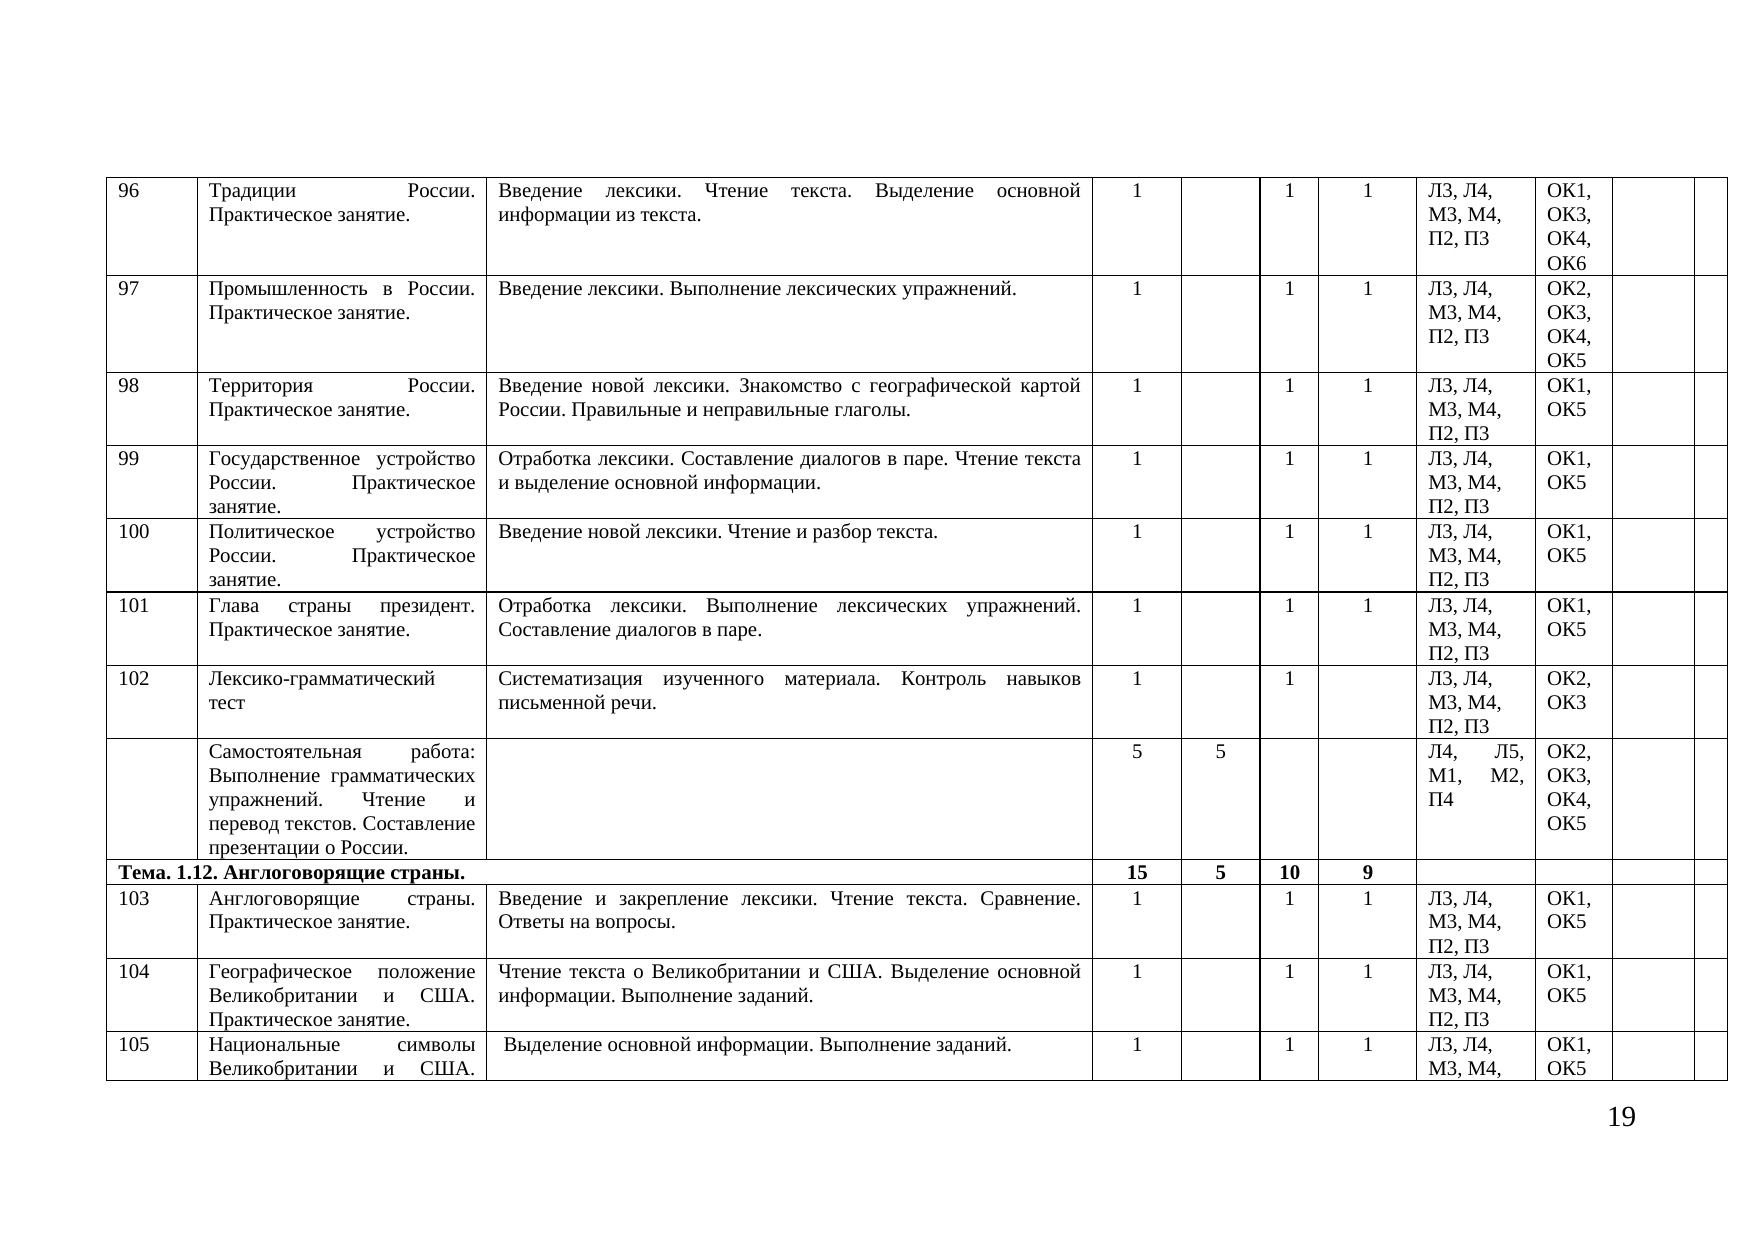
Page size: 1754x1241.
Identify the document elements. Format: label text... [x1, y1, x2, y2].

table_cell [1613, 276, 1694, 372]
table_cell Государственное устройство России. Практическое занятие. [198, 446, 486, 518]
table_cell 97 [107, 276, 197, 372]
table_cell [1613, 1032, 1694, 1080]
table_cell Глава страны президент. Практическое занятие. [198, 593, 486, 665]
table_cell 1 [1093, 519, 1181, 591]
table_cell 1 [1093, 885, 1181, 958]
table_cell ОК2, ОК3 [1536, 666, 1612, 738]
table_cell Л3, Л4, М3, М4, П2, П3 [1417, 959, 1535, 1031]
table_cell [1536, 860, 1612, 884]
table_cell Л3, Л4, М3, М4, П2, П3 [1417, 666, 1535, 738]
table_cell [1182, 519, 1259, 591]
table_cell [198, 1032, 486, 1080]
table_cell ОК1, ОК5 [1536, 1032, 1612, 1080]
table_cell 1 [1093, 373, 1181, 445]
table_cell [487, 739, 1092, 859]
table_cell Введение лексики. Выполнение лексических упражнений. [487, 276, 1092, 372]
table_cell Чтение текста о Великобритании и США. Выделение основной информации. Выполнение заданий. [487, 959, 1092, 1031]
table_cell 104 [107, 959, 197, 1031]
table_cell ОК1, ОК5 [1536, 446, 1612, 518]
table_cell [1695, 446, 1727, 518]
table_cell ОК2, ОК3, ОК4, ОК5 [1536, 276, 1612, 372]
table_cell Традиции России. Практическое занятие. [198, 178, 486, 274]
table_cell Л3, Л4, М3, М4, П2, П3 [1417, 519, 1535, 591]
table_cell [1613, 860, 1694, 884]
table_cell [1613, 593, 1694, 665]
table_cell ОК1, ОК5 [1536, 519, 1612, 591]
table_cell [1182, 178, 1259, 274]
table_cell 1 [1261, 276, 1318, 372]
table_cell 99 [107, 446, 197, 518]
table_cell [1695, 373, 1727, 445]
table_cell 1 [1093, 276, 1181, 372]
table_cell Промышленность в России. Практическое занятие. [198, 276, 486, 372]
table_cell Лексико-грамматический тест [198, 666, 486, 738]
table_cell 1 [1093, 178, 1181, 274]
table_cell [1182, 885, 1259, 958]
table_cell Л3, Л4, М3, М4, П2, П3 [1417, 593, 1535, 665]
table_cell 1 [1093, 959, 1181, 1031]
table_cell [487, 1032, 1092, 1080]
table_cell 1 [1319, 446, 1416, 518]
table_cell [1182, 593, 1259, 665]
table_cell Л3, Л4, М3, М4, П2, П3 [1417, 276, 1535, 372]
table_cell [1319, 666, 1416, 738]
table_cell 1 [1093, 1032, 1181, 1080]
table_cell [1613, 373, 1694, 445]
table_cell [1613, 885, 1694, 958]
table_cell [1417, 1032, 1535, 1080]
table_cell Территория России. Практическое занятие. [198, 373, 486, 445]
table_cell [1182, 373, 1259, 445]
table_cell 10 [1261, 860, 1318, 884]
table_cell 1 [1093, 446, 1181, 518]
table_cell [1182, 959, 1259, 1031]
table_cell Введение новой лексики. Знакомство с географической картой России. Правильные и неправильные глаголы. [487, 373, 1092, 445]
table_cell 1 [1319, 885, 1416, 958]
table_cell [1319, 739, 1416, 859]
table_cell [1613, 519, 1694, 591]
table_cell 102 [107, 666, 197, 738]
table_cell 1 [1093, 593, 1181, 665]
table_cell Отработка лексики. Выполнение лексических упражнений. Составление диалогов в паре. [487, 593, 1092, 665]
table_cell Самостоятельная работа: Выполнение грамматических упражнений. Чтение и перевод текстов. Составление презентации о России. [198, 739, 486, 859]
table_cell 103 [107, 885, 197, 958]
table_cell Введение и закрепление лексики. Чтение текста. Сравнение. Ответы на вопросы. [487, 885, 1092, 958]
table_cell 15 [1093, 860, 1181, 884]
table_cell 5 [1093, 739, 1181, 859]
table_cell ОК1, ОК5 [1536, 885, 1612, 958]
table_cell Отработка лексики. Составление диалогов в паре. Чтение текста и выделение основной информации. [487, 446, 1092, 518]
table_cell 1 [1261, 959, 1318, 1031]
table_cell [1613, 666, 1694, 738]
table_cell 1 [1319, 1032, 1416, 1080]
table_cell ОК1, ОК5 [1536, 373, 1612, 445]
table_cell [1182, 1032, 1259, 1080]
table_cell 96 [107, 178, 197, 274]
table_cell 101 [107, 593, 197, 665]
table_cell 100 [107, 519, 197, 591]
table_cell 1 [1319, 593, 1416, 665]
table_cell 1 [1319, 373, 1416, 445]
table_cell Л3, Л4, М3, М4, П2, П3 [1417, 446, 1535, 518]
table_cell ОК1, ОК5 [1536, 959, 1612, 1031]
table_cell Географическое положение Великобритании и США. Практическое занятие. [198, 959, 486, 1031]
table_cell [1695, 860, 1727, 884]
table_cell Политическое устройство России. Практическое занятие. [198, 519, 486, 591]
table_cell 1 [1319, 178, 1416, 274]
table_cell ОК1, ОК3, ОК4, ОК6 [1536, 178, 1612, 274]
table_cell [1182, 446, 1259, 518]
table_cell 5 [1182, 860, 1259, 884]
table_cell [1695, 519, 1727, 591]
table_cell Л3, Л4, М3, М4, П2, П3 [1417, 373, 1535, 445]
table_cell 1 [1261, 519, 1318, 591]
table_cell [1695, 593, 1727, 665]
table_cell [1613, 739, 1694, 859]
table_cell [1695, 959, 1727, 1031]
table_cell [1695, 1032, 1727, 1080]
table_cell 9 [1319, 860, 1416, 884]
table_cell 1 [1261, 178, 1318, 274]
table_cell 105 [107, 1032, 197, 1080]
table_cell 1 [1261, 885, 1318, 958]
table_cell [1182, 276, 1259, 372]
table_cell [1182, 666, 1259, 738]
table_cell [1417, 178, 1535, 274]
table_cell Систематизация изученного материала. Контроль навыков письменной речи. [487, 666, 1092, 738]
table_cell [1695, 739, 1727, 859]
table_cell Тема. 1.12. Англоговорящие страны. [107, 860, 1092, 884]
table_cell 1 [1261, 446, 1318, 518]
table_cell Л3, Л4, М3, М4, П2, П3 [1417, 885, 1535, 958]
table_cell ОК1, ОК5 [1536, 593, 1612, 665]
table_cell 1 [1319, 519, 1416, 591]
table_cell 1 [1261, 593, 1318, 665]
table_cell 1 [1093, 666, 1181, 738]
table_cell [1695, 885, 1727, 958]
table_cell [1613, 446, 1694, 518]
table_cell 1 [1261, 666, 1318, 738]
table_cell 98 [107, 373, 197, 445]
table_cell [1613, 178, 1694, 274]
table_cell Л4, Л5, М1, М2, П4 [1417, 739, 1535, 859]
table_cell [1695, 178, 1727, 274]
table_cell [1261, 739, 1318, 859]
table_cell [487, 178, 1092, 274]
table_cell [1695, 276, 1727, 372]
table_cell 1 [1319, 959, 1416, 1031]
table_cell 1 [1261, 1032, 1318, 1080]
table_cell [1417, 860, 1535, 884]
table_cell 1 [1319, 276, 1416, 372]
table_cell ОК2, ОК3, ОК4, ОК5 [1536, 739, 1612, 859]
table_cell [107, 739, 197, 859]
table_cell Введение новой лексики. Чтение и разбор текста. [487, 519, 1092, 591]
table_cell [1613, 959, 1694, 1031]
table_cell Англоговорящие страны. Практическое занятие. [198, 885, 486, 958]
table_cell 5 [1182, 739, 1259, 859]
table_cell [1695, 666, 1727, 738]
table_cell 1 [1261, 373, 1318, 445]
